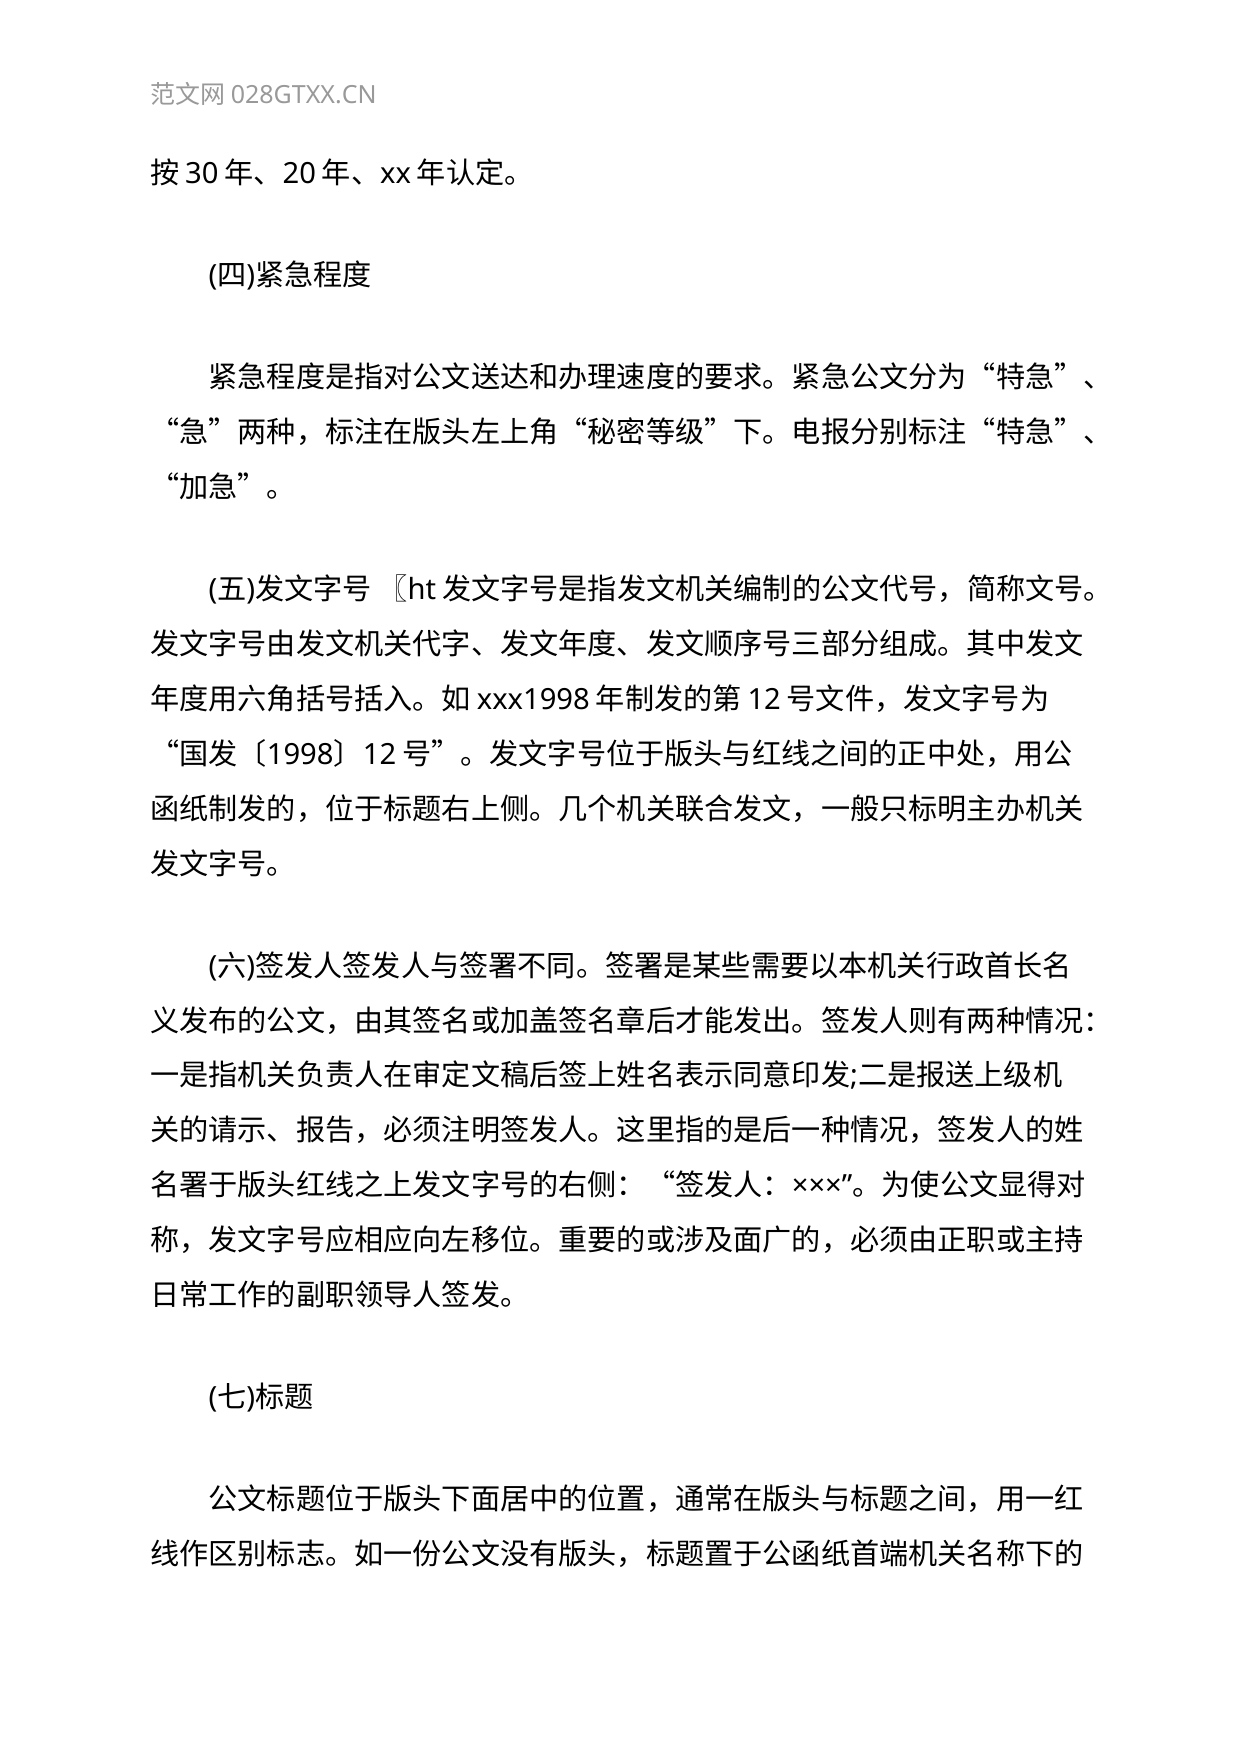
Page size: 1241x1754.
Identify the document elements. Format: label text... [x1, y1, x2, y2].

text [150, 150, 1090, 192]
text (五)发文字号 〖ht发文字号是指发文机关编制的公文代号，简称文号。发文字号由发文机关代字、发文年度、发文顺序号三部分组成。其中发文年度用六角括号括入。如xxx1998年制发的第12号文件，发文字号为“国发〔1998〕12号”。发文字号位于版头与红线之间的正中处，用公函纸制发的，位于标题右上侧。几个机关联合发文，一般只标明主办机关发文字号。 [150, 566, 1090, 883]
text (四)紧急程度 [150, 252, 1090, 294]
text (七)标题 [150, 1373, 1090, 1416]
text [150, 1476, 1090, 1573]
text (六)签发人签发人与签署不同。签署是某些需要以本机关行政首长名义发布的公文，由其签名或加盖签名章后才能发出。签发人则有两种情况：一是指机关负责人在审定文稿后签上姓名表示同意印发;二是报送上级机关的请示、报告，必须注明签发人。这里指的是后一种情况，签发人的姓名署于版头红线之上发文字号的右侧：“签发人：×××”。为使公文显得对称，发文字号应相应向左移位。重要的或涉及面广的，必须由正职或主持日常工作的副职领导人签发。 [150, 942, 1090, 1314]
text 紧急程度是指对公文送达和办理速度的要求。紧急公文分为“特急”、“急”两种，标注在版头左上角“秘密等级”下。电报分别标注“特急”、“加急”。 [150, 354, 1090, 506]
